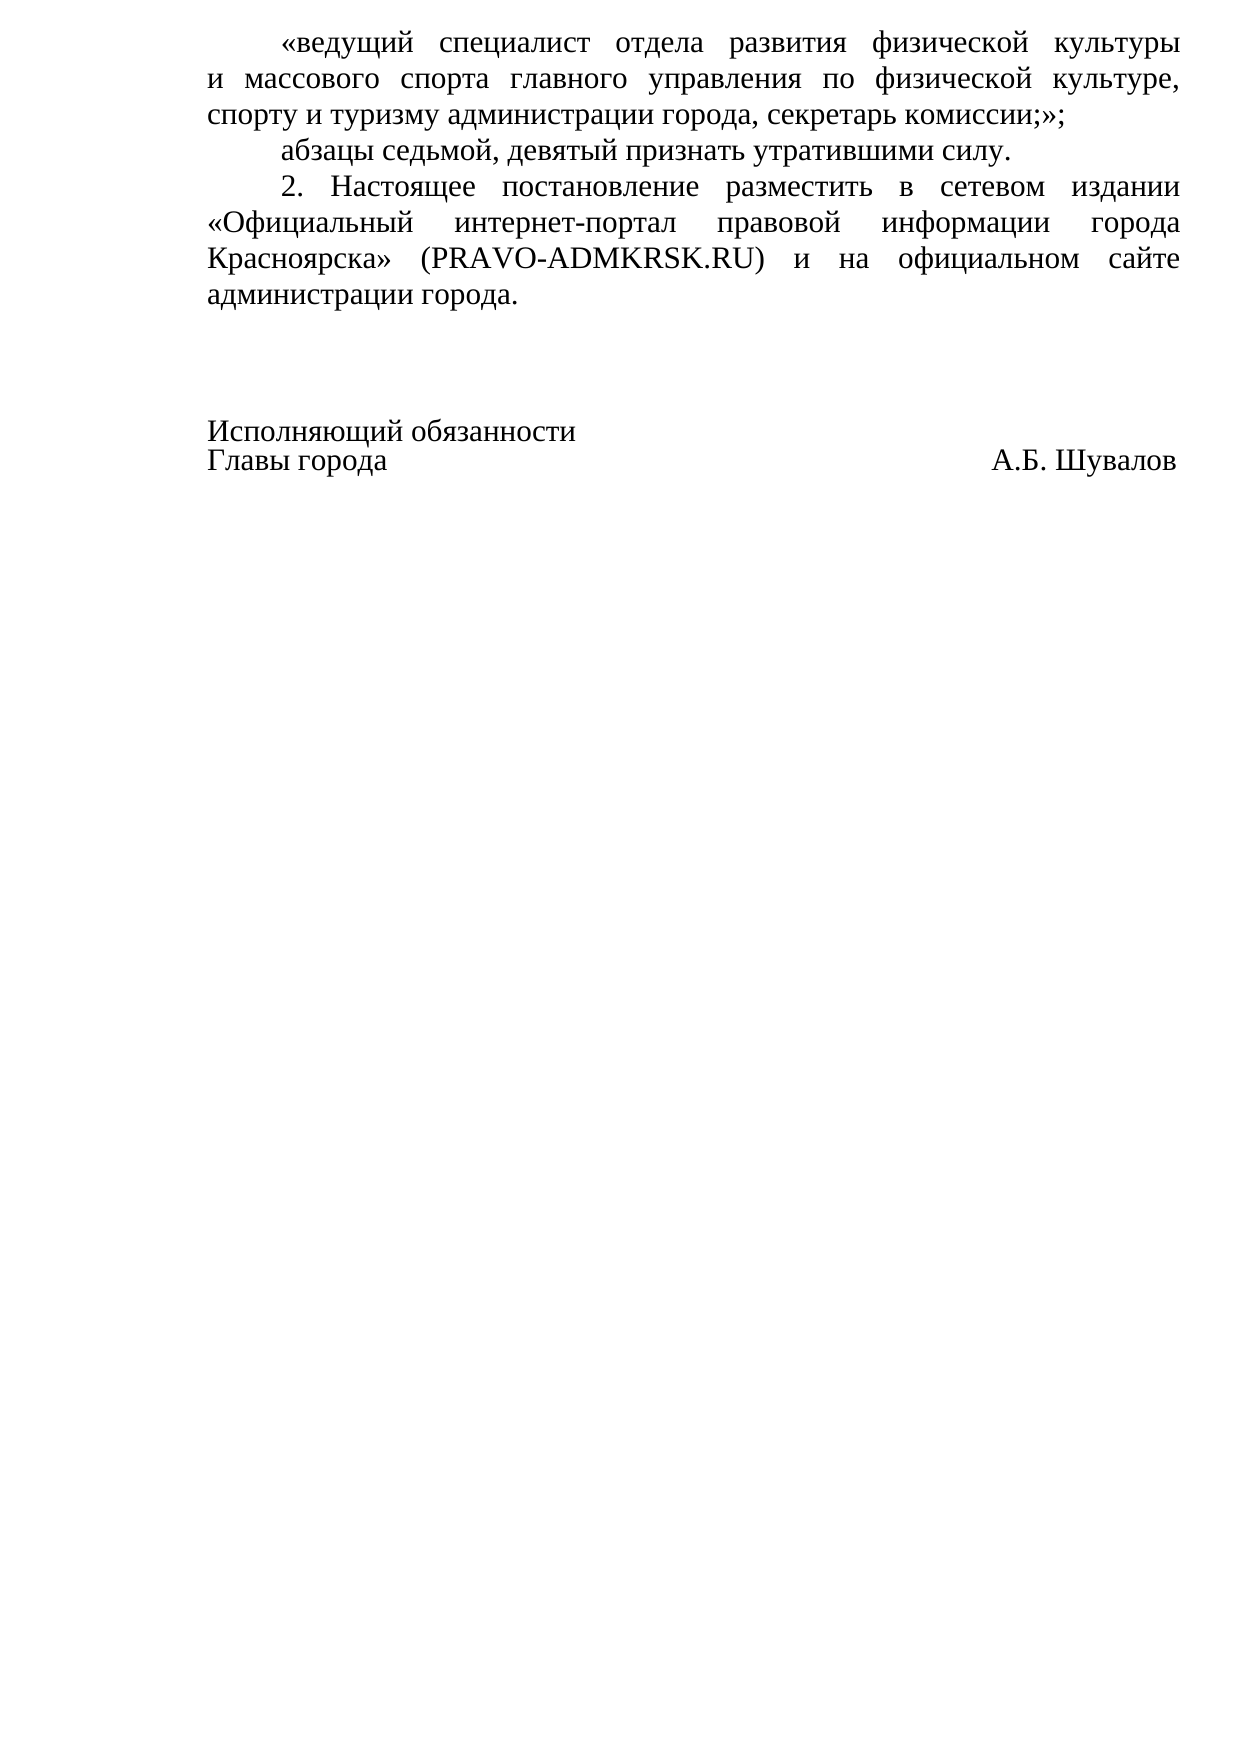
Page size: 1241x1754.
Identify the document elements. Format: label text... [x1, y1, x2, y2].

text Главы города А.Б. Шувалов [207, 448, 1181, 476]
text Исполняющий обязанности [207, 419, 1181, 448]
text 2. Настоящее постановление разместить в сетевом издании «Официальный интернет-портал правовой информации города Красноярска» (PRAVO-ADMKRSK.RU) и на официальном сайте администрации города. [207, 167, 1181, 311]
text «ведущий специалист отдела развития физической культуры и массового спорта главного управления по физической культуре, спорту и туризму администрации города, секретарь комиссии;»; [207, 24, 1181, 131]
text абзацы седьмой, девятый признать утратившими силу. [207, 131, 1181, 167]
